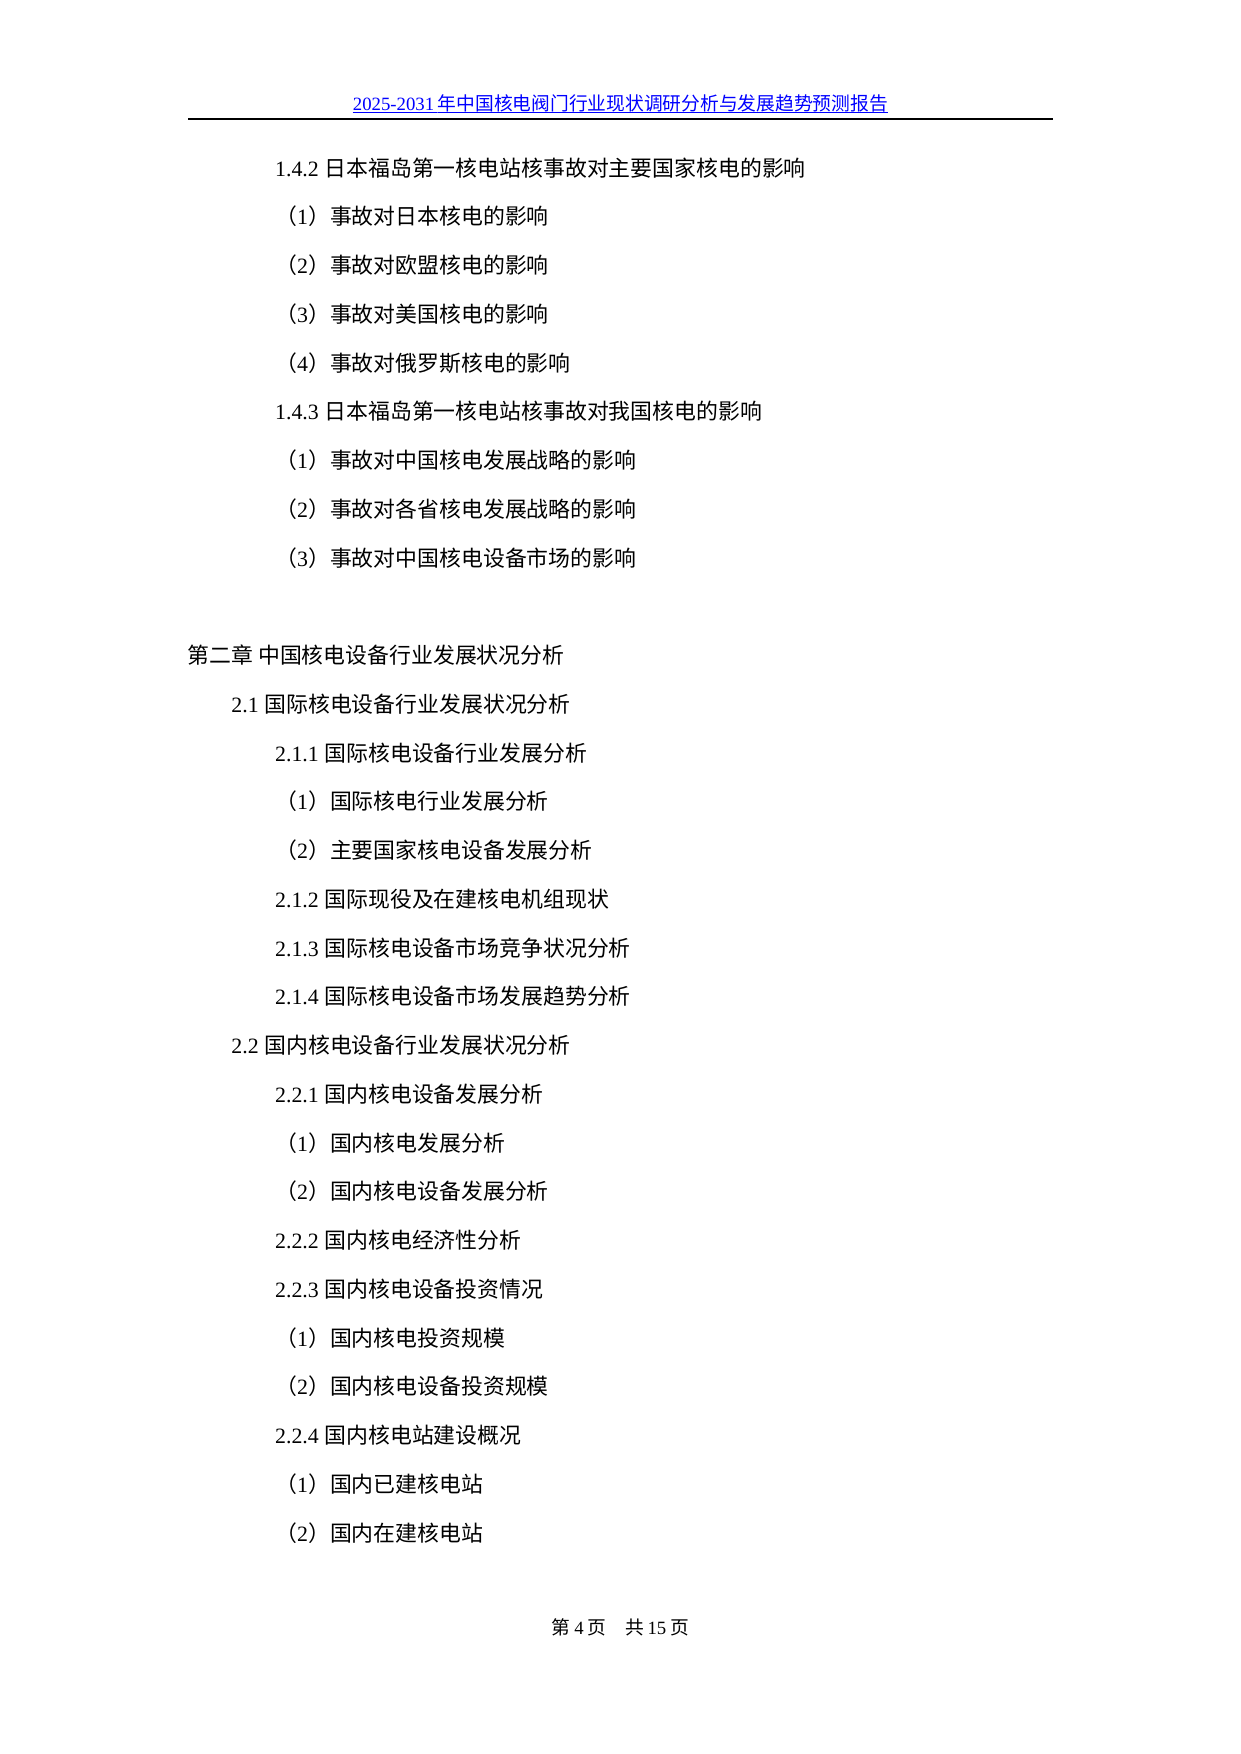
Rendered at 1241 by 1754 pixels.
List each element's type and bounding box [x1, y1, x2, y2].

text [187, 150, 1053, 1548]
